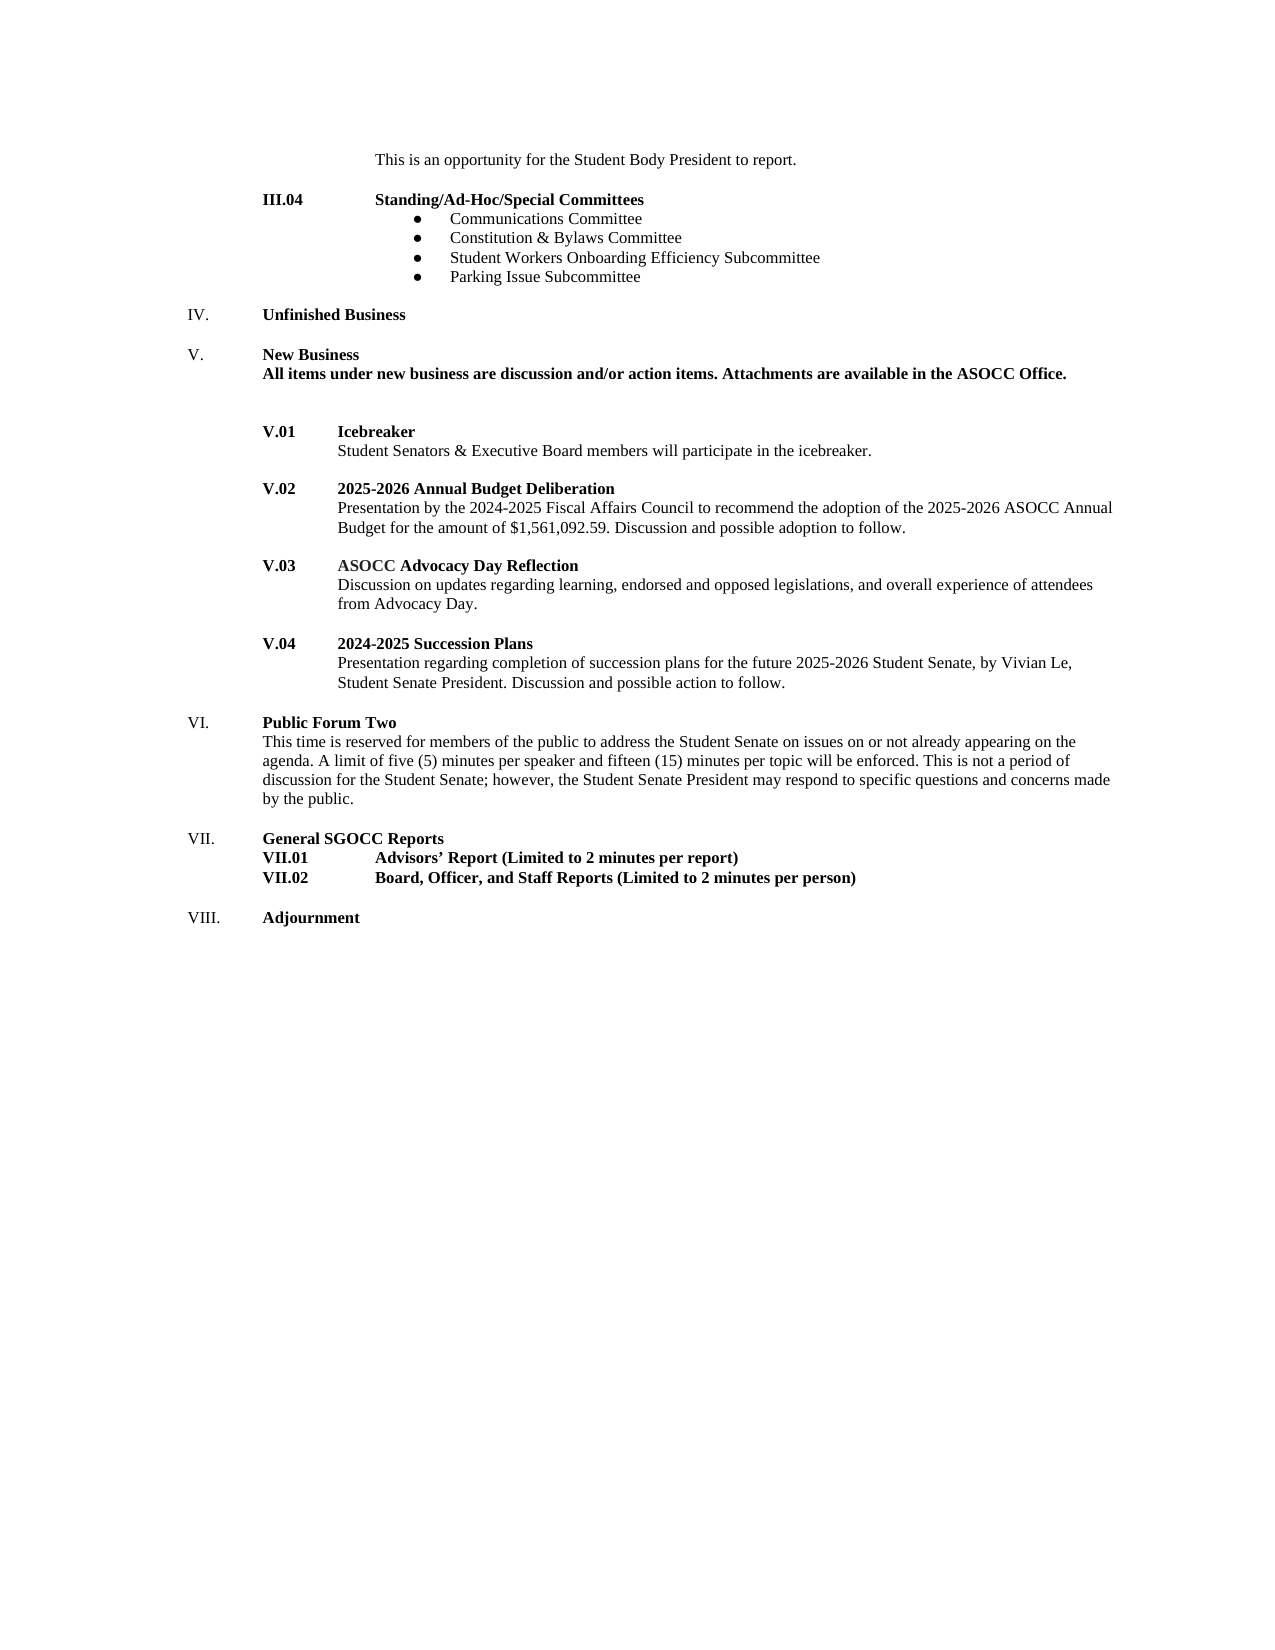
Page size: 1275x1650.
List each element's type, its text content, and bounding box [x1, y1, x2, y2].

list Student Workers Onboarding Efficiency Subcommittee [412, 247, 1125, 267]
list Constitution & Bylaws Committee [412, 228, 1125, 247]
text V.01 Icebreaker [262, 422, 1125, 441]
list Communications Committee [412, 209, 1125, 228]
text V.03 ASOCC Advocacy Day Reflection [262, 556, 1125, 575]
list Parking Issue Subcommittee [412, 267, 1125, 286]
text VII.01 Advisors’ Report (Limited to 2 minutes per report) [262, 848, 1125, 867]
text Presentation by the 2024-2025 Fiscal Affairs Council to recommend the adoption of the 2025-2026 ASOCC Annual Budget for the amount of $1,561,092.59. Discussion and possible adoption to follow. [262, 498, 1125, 537]
text V.04 2024-2025 Succession Plans [262, 634, 1125, 653]
list General SGOCC Reports [187, 829, 1125, 848]
text Presentation regarding completion of succession plans for the future 2025-2026 Student Senate, by Vivian Le, Student Senate President. Discussion and possible action to follow. [337, 653, 1125, 692]
list New Business [187, 345, 1125, 364]
text III.04 Standing/Ad-Hoc/Special Committees [262, 190, 1125, 209]
list Unfinished Business [187, 305, 1125, 324]
text V.02 2025-2026 Annual Budget Deliberation [262, 479, 1125, 498]
text VII.02 Board, Officer, and Staff Reports (Limited to 2 minutes per person) [262, 867, 1125, 887]
text Student Senators & Executive Board members will participate in the icebreaker. [262, 441, 1125, 460]
text Discussion on updates regarding learning, endorsed and opposed legislations, and overall experience of attendees from Advocacy Day. [337, 575, 1125, 613]
text This time is reserved for members of the public to address the Student Senate on issues on or not already appearing on the agenda. A limit of five (5) minutes per speaker and fifteen (15) minutes per topic will be enforced. This is not a period of discussion for the Student Senate; however, the Student Senate President may respond to specific questions and concerns made by the public. [262, 732, 1125, 808]
text All items under new business are discussion and/or action items. Attachments are available in the ASOCC Office. [262, 364, 1125, 383]
list Adjournment [187, 907, 1125, 927]
text This is an opportunity for the Student Body President to report. [300, 150, 1125, 169]
list Public Forum Two [187, 712, 1125, 732]
